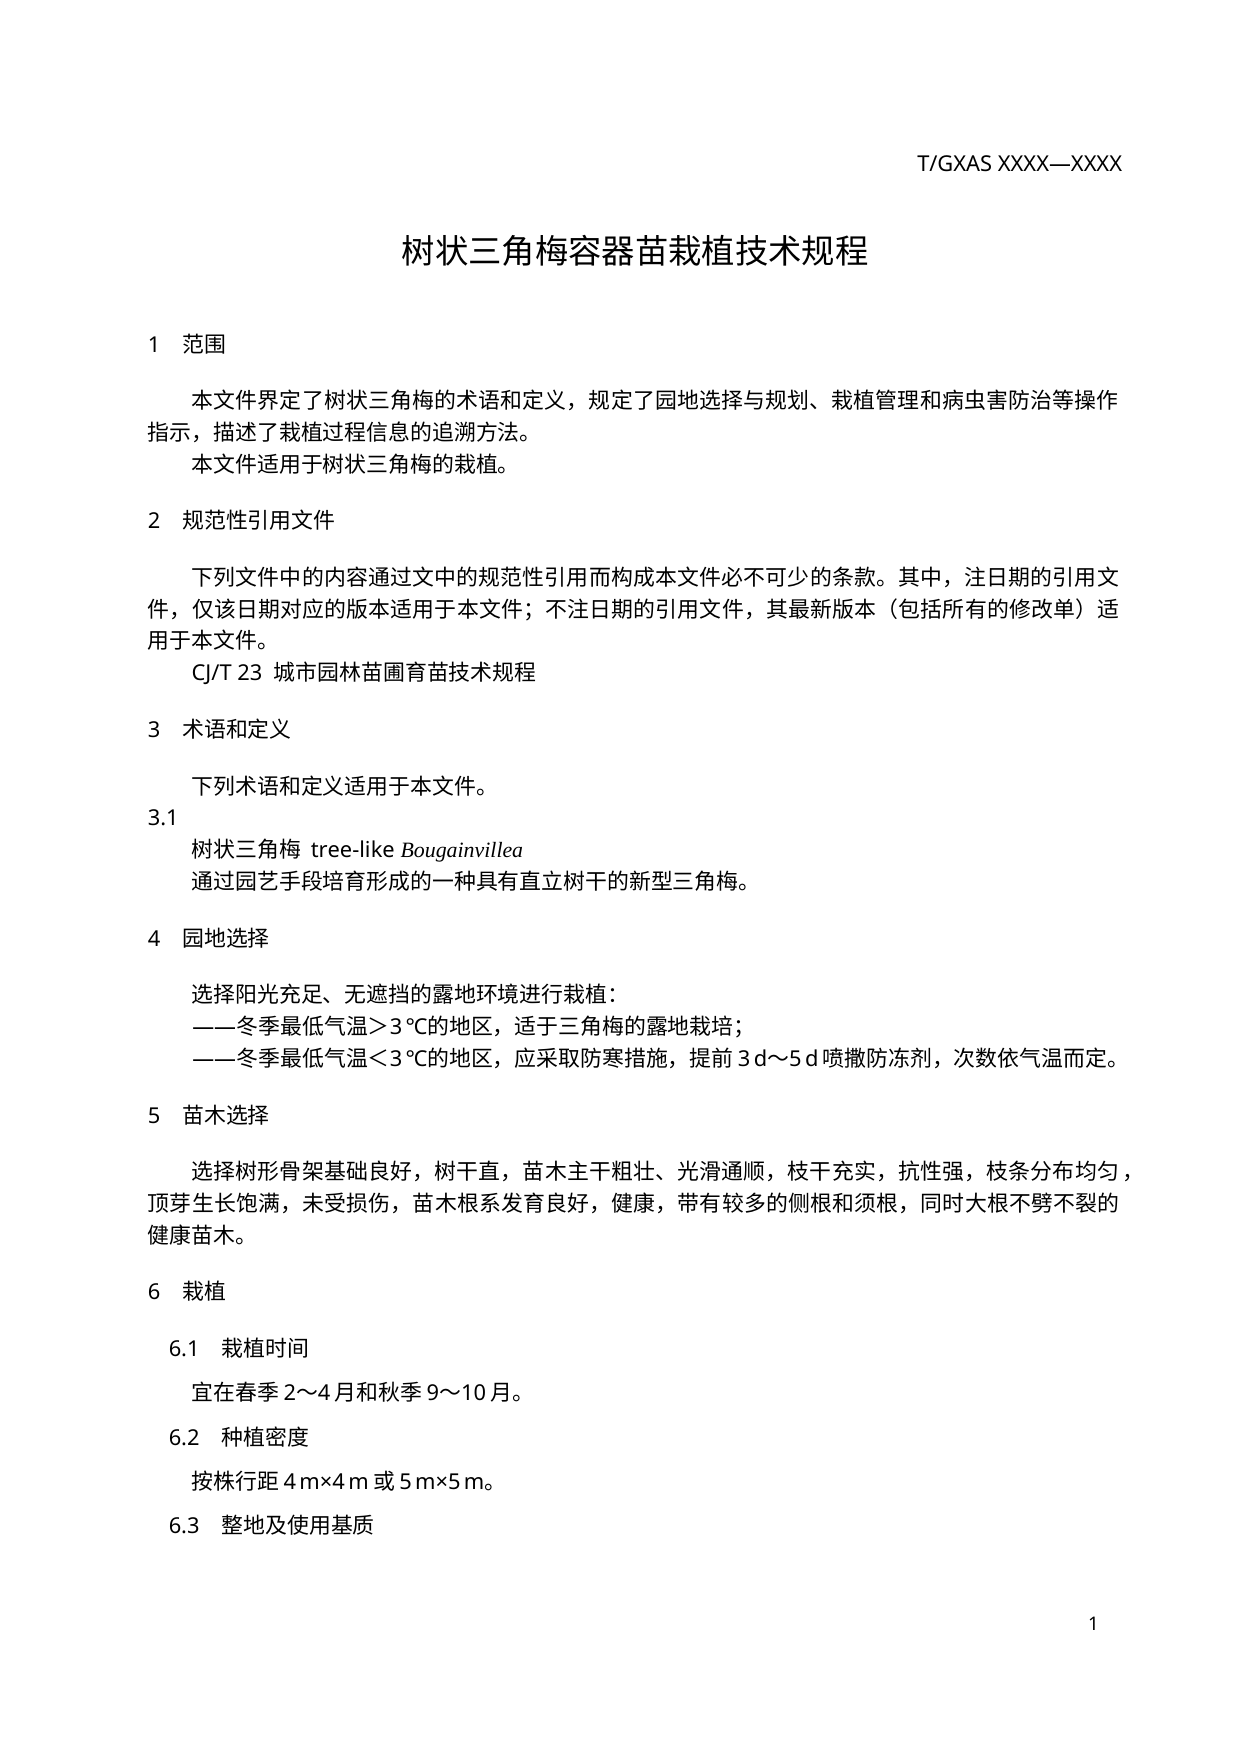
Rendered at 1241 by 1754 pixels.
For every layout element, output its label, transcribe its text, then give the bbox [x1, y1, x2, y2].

text 种植密度 [148, 1420, 1122, 1451]
text CJ/T 23 城市园林苗圃育苗技术规程 [148, 655, 1122, 687]
text 规范性引用文件 [148, 503, 1122, 535]
text 选择树形骨架基础良好，树干直，苗木主干粗壮、光滑通顺，枝干充实，抗性强，枝条分布均匀，顶芽生长饱满，未受损伤，苗木根系发育良好，健康，带有较多的侧根和须根，同时大根不劈不裂的健康苗木。 [148, 1154, 1122, 1249]
text 冬季最低气温＞3 ℃的地区，适于三角梅的露地栽培； [192, 1009, 1122, 1041]
text 树状三角梅 tree-like Bougainvillea [148, 800, 1122, 864]
text 选择阳光充足、无遮挡的露地环境进行栽植： [148, 977, 1122, 1009]
text 宜在春季2～4月和秋季9～10月。 [148, 1375, 1122, 1407]
text 整地及使用基质 [148, 1508, 1122, 1540]
text 本文件适用于树状三角梅的栽植。 [148, 447, 1122, 478]
text 栽植 [148, 1274, 1122, 1306]
text 苗木选择 [148, 1098, 1122, 1129]
text 栽植时间 [148, 1331, 1122, 1363]
text 园地选择 [148, 921, 1122, 952]
text 冬季最低气温＜3 ℃的地区，应采取防寒措施，提前3 d～5 d喷撒防冻剂，次数依气温而定。 [192, 1041, 1122, 1073]
text 术语和定义 [148, 712, 1122, 744]
text 本文件界定了树状三角梅的术语和定义，规定了园地选择与规划、栽植管理和病虫害防治等操作指示，描述了栽植过程信息的追溯方法。 [148, 383, 1122, 447]
text 通过园艺手段培育形成的一种具有直立树干的新型三角梅。 [148, 864, 1122, 896]
text 按株行距4 m×4 m或5 m×5 m。 [148, 1464, 1122, 1496]
text 范围 [148, 327, 1122, 358]
